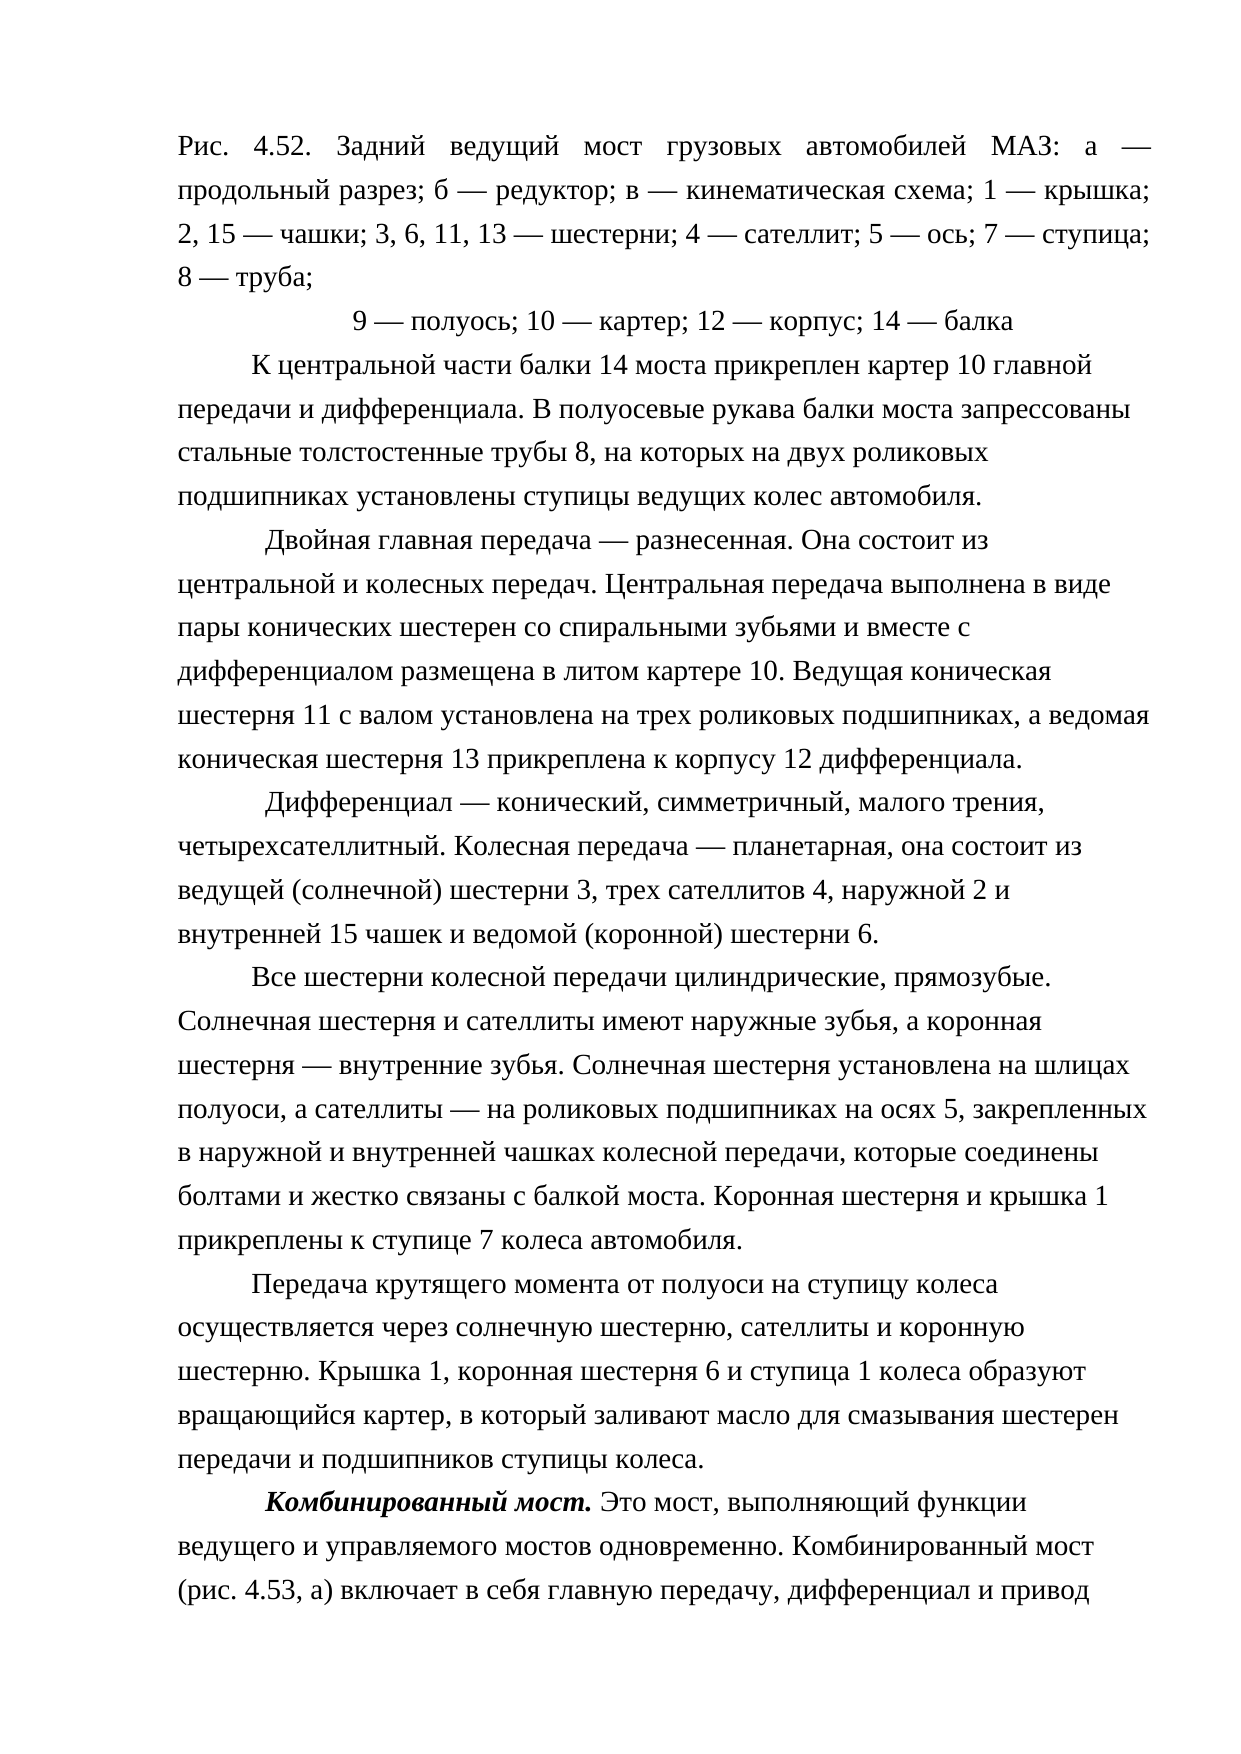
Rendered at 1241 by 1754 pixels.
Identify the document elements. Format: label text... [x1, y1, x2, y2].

text Все шестерни колесной передачи цилиндрические, прямозубые. Солнечная шестерня и сателлиты имеют наружные зубья, а коронная шестерня — внутренние зубья. Солнечная шестерня установлена на шлицах полуоси, а сателлиты — на роликовых подшипниках на осях 5, закрепленных в наружной и внутренней чашках колесной передачи, которые соединены болтами и жестко связаны с балкой моста. Коронная шестерня и крышка 1 прикреплены к ступице 7 колеса автомобиля. [177, 949, 1152, 1256]
text Дифференциал — конический, симметричный, малого трения, четырехсателлитный. Колесная передача — планетарная, она состоит из ведущей (солнечной) шестерни 3, трех сателлитов 4, наружной 2 и внутренней 15 чашек и ведомой (коронной) шестерни 6. [177, 774, 1152, 949]
text 9 — полуось; 10 — картер; 12 — корпус; 14 — балка [177, 293, 1152, 337]
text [177, 1474, 1152, 1606]
text Рис. 4.52. Задний ведущий мост грузовых автомобилей МАЗ: а — продольный разрез; б — редуктор; в — кинематическая схема; 1 — крышка; 2, 15 — чашки; 3, 6, 11, 13 — шестерни; 4 — сателлит; 5 — ось; 7 — ступица; 8 — труба; [177, 118, 1152, 293]
text Передача крутящего момента от полуоси на ступицу колеса осуществляется через солнечную шестерню, сателлиты и коронную шестерню. Крышка 1, коронная шестерня 6 и ступица 1 колеса образуют вращающийся картер, в который заливают масло для смазывания шестерен передачи и подшипников ступицы колеса. [177, 1256, 1152, 1474]
text Двойная главная передача — разнесенная. Она состоит из центральной и колесных передач. Центральная передача выполнена в виде пары конических шестерен со спиральными зубьями и вместе с дифференциалом размещена в литом картере 10. Ведущая коническая шестерня 11 с валом установлена на трех роликовых подшипниках, а ведомая коническая шестерня 13 прикреплена к корпусу 12 дифференциала. [177, 512, 1152, 774]
text К центральной части балки 14 моста прикреплен картер 10 главной передачи и дифференциала. В полуосевые рукава балки моста запрессованы стальные толстостенные трубы 8, на которых на двух роликовых подшипниках установлены ступицы ведущих колес автомобиля. [177, 337, 1152, 512]
